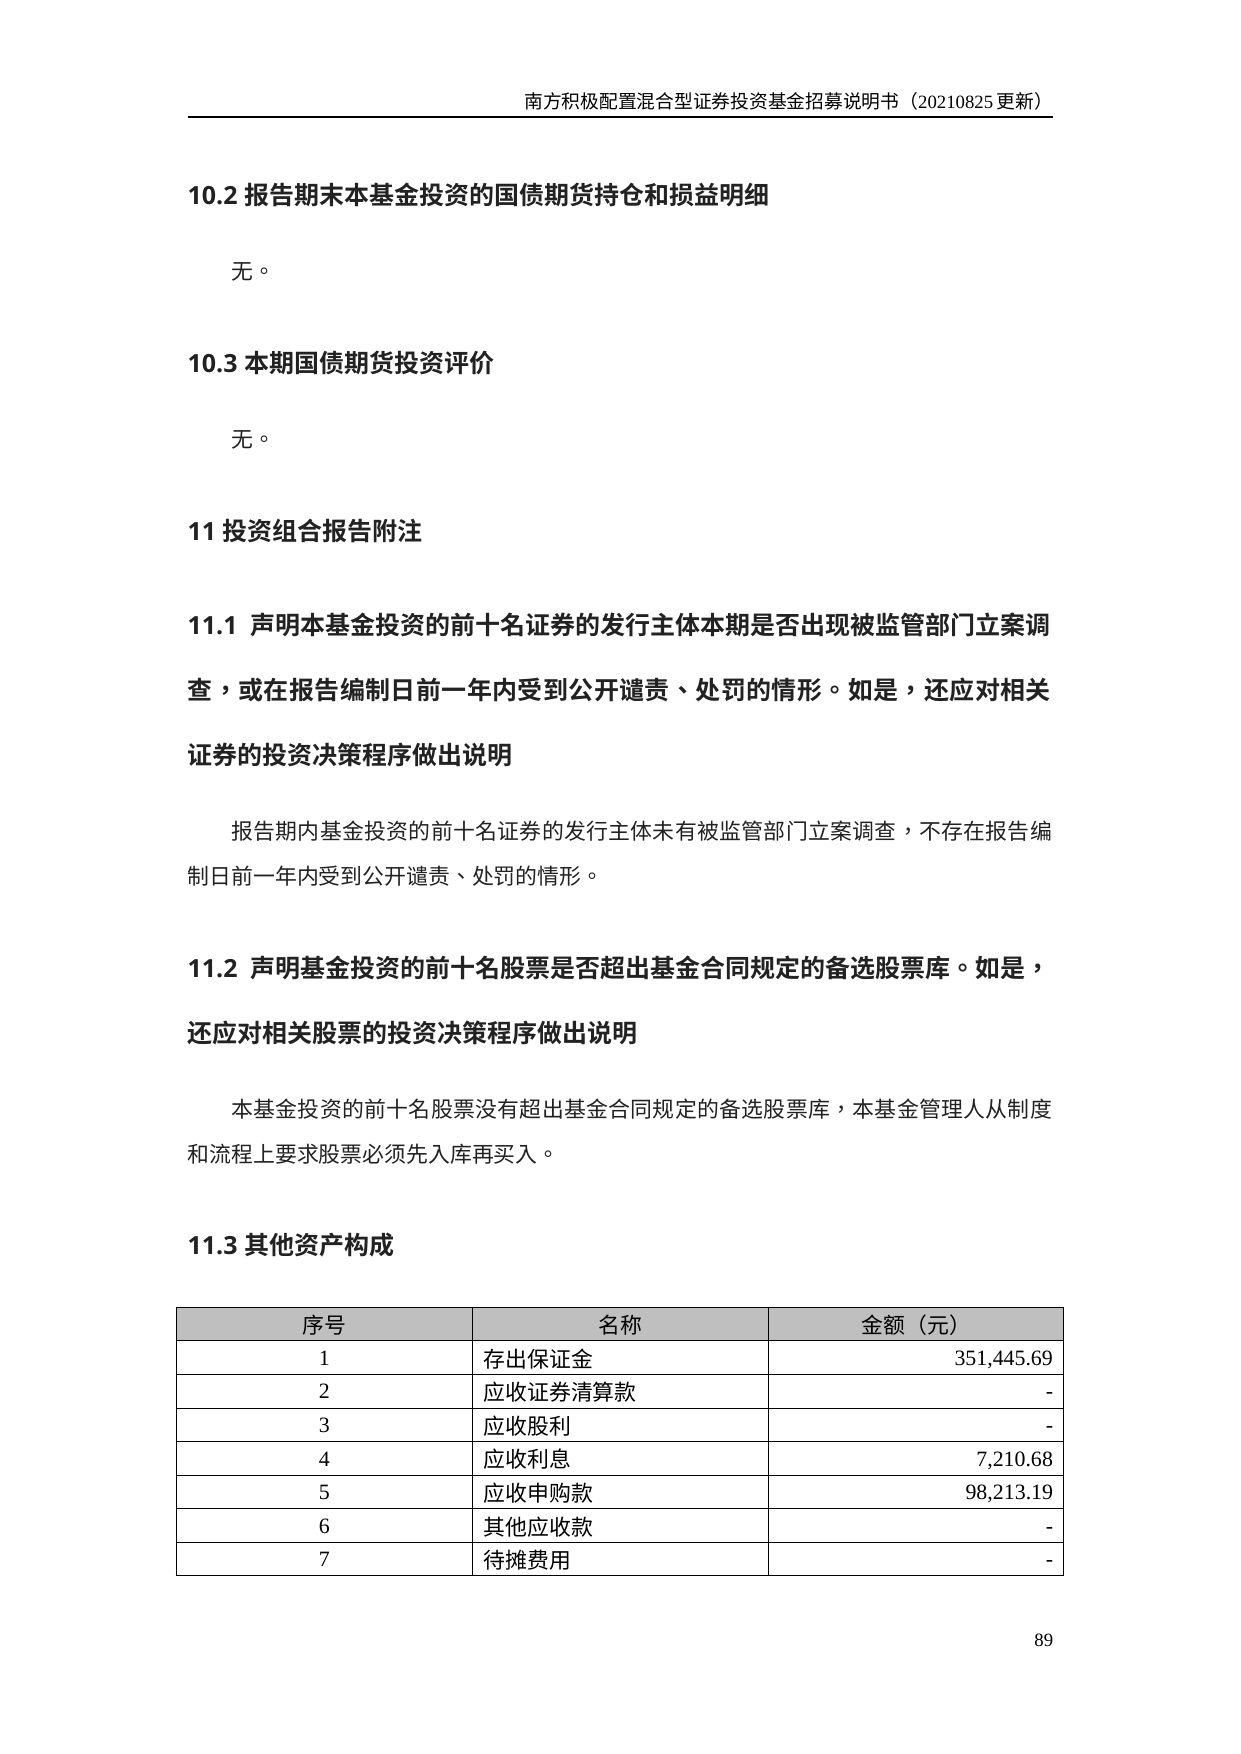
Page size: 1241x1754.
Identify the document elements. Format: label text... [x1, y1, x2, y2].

table_cell 待摊费用 [473, 1543, 768, 1575]
table_cell 应收证券清算款 [473, 1375, 768, 1407]
table_cell 4 [177, 1442, 472, 1474]
table_cell 应收申购款 [473, 1476, 768, 1508]
table_cell 其他应收款 [473, 1509, 768, 1542]
table_cell 3 [177, 1409, 472, 1441]
table_cell 存出保证金 [473, 1341, 768, 1374]
text 无。 [187, 256, 1053, 286]
text 11.1 声明本基金投资的前十名证券的发行主体本期是否出现被监管部门立案调查，或在报告编制日前一年内受到公开谴责、处罚的情形。如是，还应对相关证券的投资决策程序做出说明 [187, 592, 1053, 787]
text 10.3 本期国债期货投资评价 [187, 330, 1053, 395]
text 报告期内基金投资的前十名证券的发行主体未有被监管部门立案调查，不存在报告编制日前一年内受到公开谴责、处罚的情形。 [187, 816, 1053, 891]
table_cell 应收股利 [473, 1409, 768, 1441]
table_cell 351,445.69 [769, 1341, 1063, 1374]
text 11.3 其他资产构成 [187, 1213, 1053, 1278]
text 无。 [187, 424, 1053, 454]
table_cell 98,213.19 [769, 1476, 1063, 1508]
table_cell - [769, 1509, 1063, 1542]
table_cell 1 [177, 1341, 472, 1374]
text 本基金投资的前十名股票没有超出基金合同规定的备选股票库，本基金管理人从制度和流程上要求股票必须先入库再买入。 [187, 1094, 1053, 1168]
table_cell 5 [177, 1476, 472, 1508]
table_cell - [769, 1543, 1063, 1575]
table_cell 应收利息 [473, 1442, 768, 1474]
table_cell 7,210.68 [769, 1442, 1063, 1474]
table_header 序号 [177, 1308, 472, 1340]
table_cell 2 [177, 1375, 472, 1407]
table_cell - [769, 1409, 1063, 1441]
table_cell 7 [177, 1543, 472, 1575]
text 10.2 报告期末本基金投资的国债期货持仓和损益明细 [187, 162, 1053, 227]
table_header 金额（元） [769, 1308, 1063, 1340]
text 11.2 声明基金投资的前十名股票是否超出基金合同规定的备选股票库。如是，还应对相关股票的投资决策程序做出说明 [187, 935, 1053, 1065]
table_cell - [769, 1375, 1063, 1407]
table_header 名称 [473, 1308, 768, 1340]
table_cell 6 [177, 1509, 472, 1542]
text 11 投资组合报告附注 [187, 498, 1053, 563]
